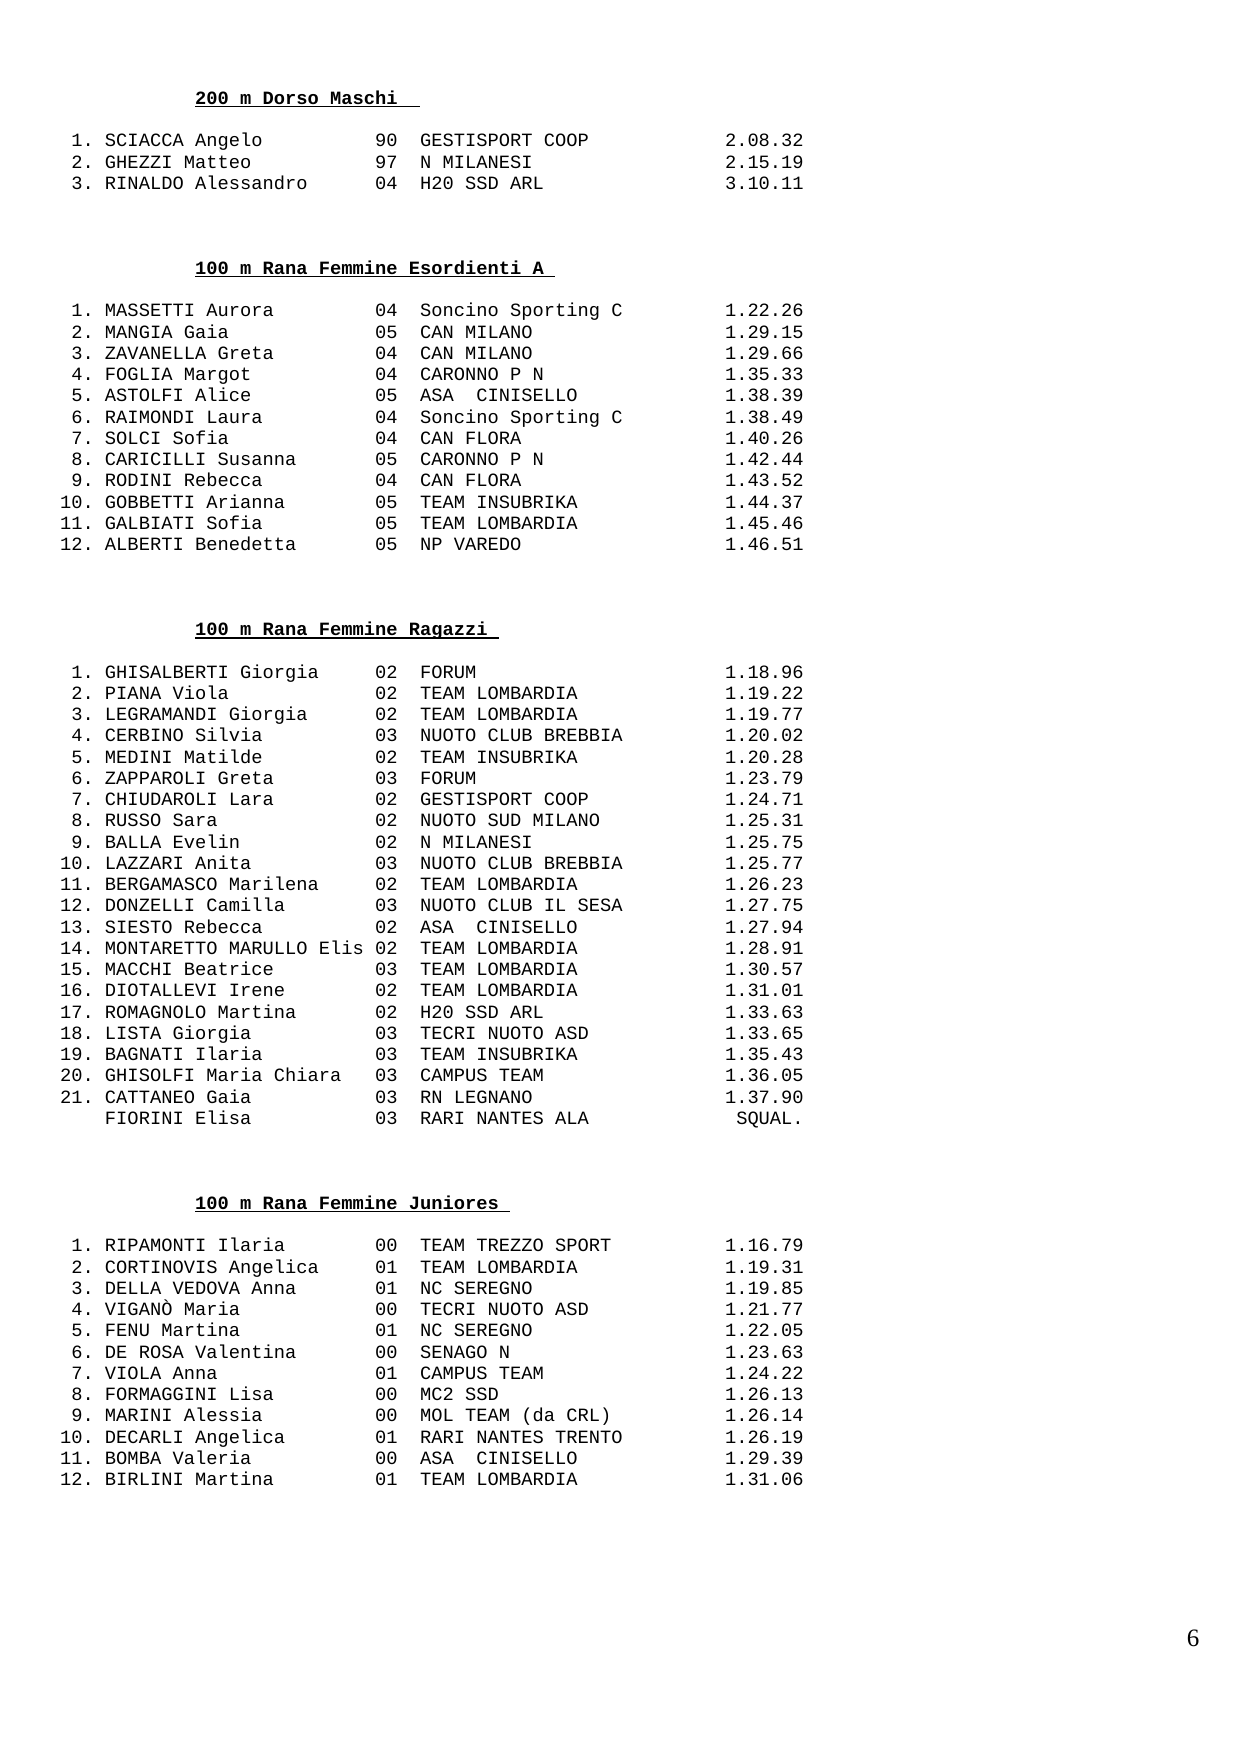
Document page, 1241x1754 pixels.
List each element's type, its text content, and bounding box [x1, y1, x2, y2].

text 9. MARINI Alessia 00 MOL TEAM (da CRL) 1.26.14 [37, 1406, 1211, 1427]
text 11. BERGAMASCO Marilena 02 TEAM LOMBARDIA 1.26.23 [37, 875, 1211, 896]
text 1. RIPAMONTI Ilaria 00 TEAM TREZZO SPORT 1.16.79 [37, 1236, 1211, 1257]
text 6. ZAPPAROLI Greta 03 FORUM 1.23.79 [37, 769, 1211, 790]
text 9. BALLA Evelin 02 N MILANESI 1.25.75 [37, 832, 1211, 854]
text 100 m Rana Femmine Ragazzi [37, 620, 1211, 641]
text 12. BIRLINI Martina 01 TEAM LOMBARDIA 1.31.06 [37, 1470, 1211, 1491]
text 21. CATTANEO Gaia 03 RN LEGNANO 1.37.90 [37, 1087, 1211, 1109]
text 8. FORMAGGINI Lisa 00 MC2 SSD 1.26.13 [37, 1385, 1211, 1406]
text 4. VIGANÒ Maria 00 TECRI NUOTO ASD 1.21.77 [37, 1300, 1211, 1321]
text 100 m Rana Femmine Esordienti A [37, 259, 1211, 280]
text 2. MANGIA Gaia 05 CAN MILANO 1.29.15 [37, 322, 1211, 344]
text 2. GHEZZI Matteo 97 N MILANESI 2.15.19 [37, 152, 1211, 174]
text 7. VIOLA Anna 01 CAMPUS TEAM 1.24.22 [37, 1364, 1211, 1385]
text 16. DIOTALLEVI Irene 02 TEAM LOMBARDIA 1.31.01 [37, 981, 1211, 1002]
text 3. RINALDO Alessandro 04 H20 SSD ARL 3.10.11 [37, 174, 1211, 195]
text 10. GOBBETTI Arianna 05 TEAM INSUBRIKA 1.44.37 [37, 492, 1211, 514]
text 4. FOGLIA Margot 04 CARONNO P N 1.35.33 [37, 365, 1211, 386]
text 3. ZAVANELLA Greta 04 CAN MILANO 1.29.66 [37, 344, 1211, 365]
text 8. RUSSO Sara 02 NUOTO SUD MILANO 1.25.31 [37, 811, 1211, 832]
text 8. CARICILLI Susanna 05 CARONNO P N 1.42.44 [37, 450, 1211, 471]
text 9. RODINI Rebecca 04 CAN FLORA 1.43.52 [37, 471, 1211, 492]
text 4. CERBINO Silvia 03 NUOTO CLUB BREBBIA 1.20.02 [37, 726, 1211, 747]
text 17. ROMAGNOLO Martina 02 H20 SSD ARL 1.33.63 [37, 1002, 1211, 1024]
text 200 m Dorso Maschi [37, 89, 1211, 110]
text 7. SOLCI Sofia 04 CAN FLORA 1.40.26 [37, 429, 1211, 450]
text 6. DE ROSA Valentina 00 SENAGO N 1.23.63 [37, 1342, 1211, 1364]
text 18. LISTA Giorgia 03 TECRI NUOTO ASD 1.33.65 [37, 1024, 1211, 1045]
text 7. CHIUDAROLI Lara 02 GESTISPORT COOP 1.24.71 [37, 790, 1211, 811]
text 1. GHISALBERTI Giorgia 02 FORUM 1.18.96 [37, 662, 1211, 684]
text 10. DECARLI Angelica 01 RARI NANTES TRENTO 1.26.19 [37, 1427, 1211, 1449]
text 15. MACCHI Beatrice 03 TEAM LOMBARDIA 1.30.57 [37, 960, 1211, 981]
text 11. BOMBA Valeria 00 ASA CINISELLO 1.29.39 [37, 1449, 1211, 1470]
text 13. SIESTO Rebecca 02 ASA CINISELLO 1.27.94 [37, 917, 1211, 939]
text FIORINI Elisa 03 RARI NANTES ALA SQUAL. [37, 1109, 1211, 1130]
text 2. CORTINOVIS Angelica 01 TEAM LOMBARDIA 1.19.31 [37, 1257, 1211, 1279]
text 12. ALBERTI Benedetta 05 NP VAREDO 1.46.51 [37, 535, 1211, 556]
text 3. DELLA VEDOVA Anna 01 NC SEREGNO 1.19.85 [37, 1279, 1211, 1300]
text 14. MONTARETTO MARULLO Elis 02 TEAM LOMBARDIA 1.28.91 [37, 939, 1211, 960]
text 2. PIANA Viola 02 TEAM LOMBARDIA 1.19.22 [37, 684, 1211, 705]
text 1. SCIACCA Angelo 90 GESTISPORT COOP 2.08.32 [37, 131, 1211, 152]
text 10. LAZZARI Anita 03 NUOTO CLUB BREBBIA 1.25.77 [37, 854, 1211, 875]
text 12. DONZELLI Camilla 03 NUOTO CLUB IL SESA 1.27.75 [37, 896, 1211, 917]
text 3. LEGRAMANDI Giorgia 02 TEAM LOMBARDIA 1.19.77 [37, 705, 1211, 726]
text 100 m Rana Femmine Juniores [37, 1194, 1211, 1215]
text 5. MEDINI Matilde 02 TEAM INSUBRIKA 1.20.28 [37, 747, 1211, 769]
text 11. GALBIATI Sofia 05 TEAM LOMBARDIA 1.45.46 [37, 514, 1211, 535]
text 1. MASSETTI Aurora 04 Soncino Sporting C 1.22.26 [37, 301, 1211, 322]
text 5. ASTOLFI Alice 05 ASA CINISELLO 1.38.39 [37, 386, 1211, 407]
text 6. RAIMONDI Laura 04 Soncino Sporting C 1.38.49 [37, 407, 1211, 429]
text 19. BAGNATI Ilaria 03 TEAM INSUBRIKA 1.35.43 [37, 1045, 1211, 1066]
text 20. GHISOLFI Maria Chiara 03 CAMPUS TEAM 1.36.05 [37, 1066, 1211, 1087]
text 5. FENU Martina 01 NC SEREGNO 1.22.05 [37, 1321, 1211, 1342]
